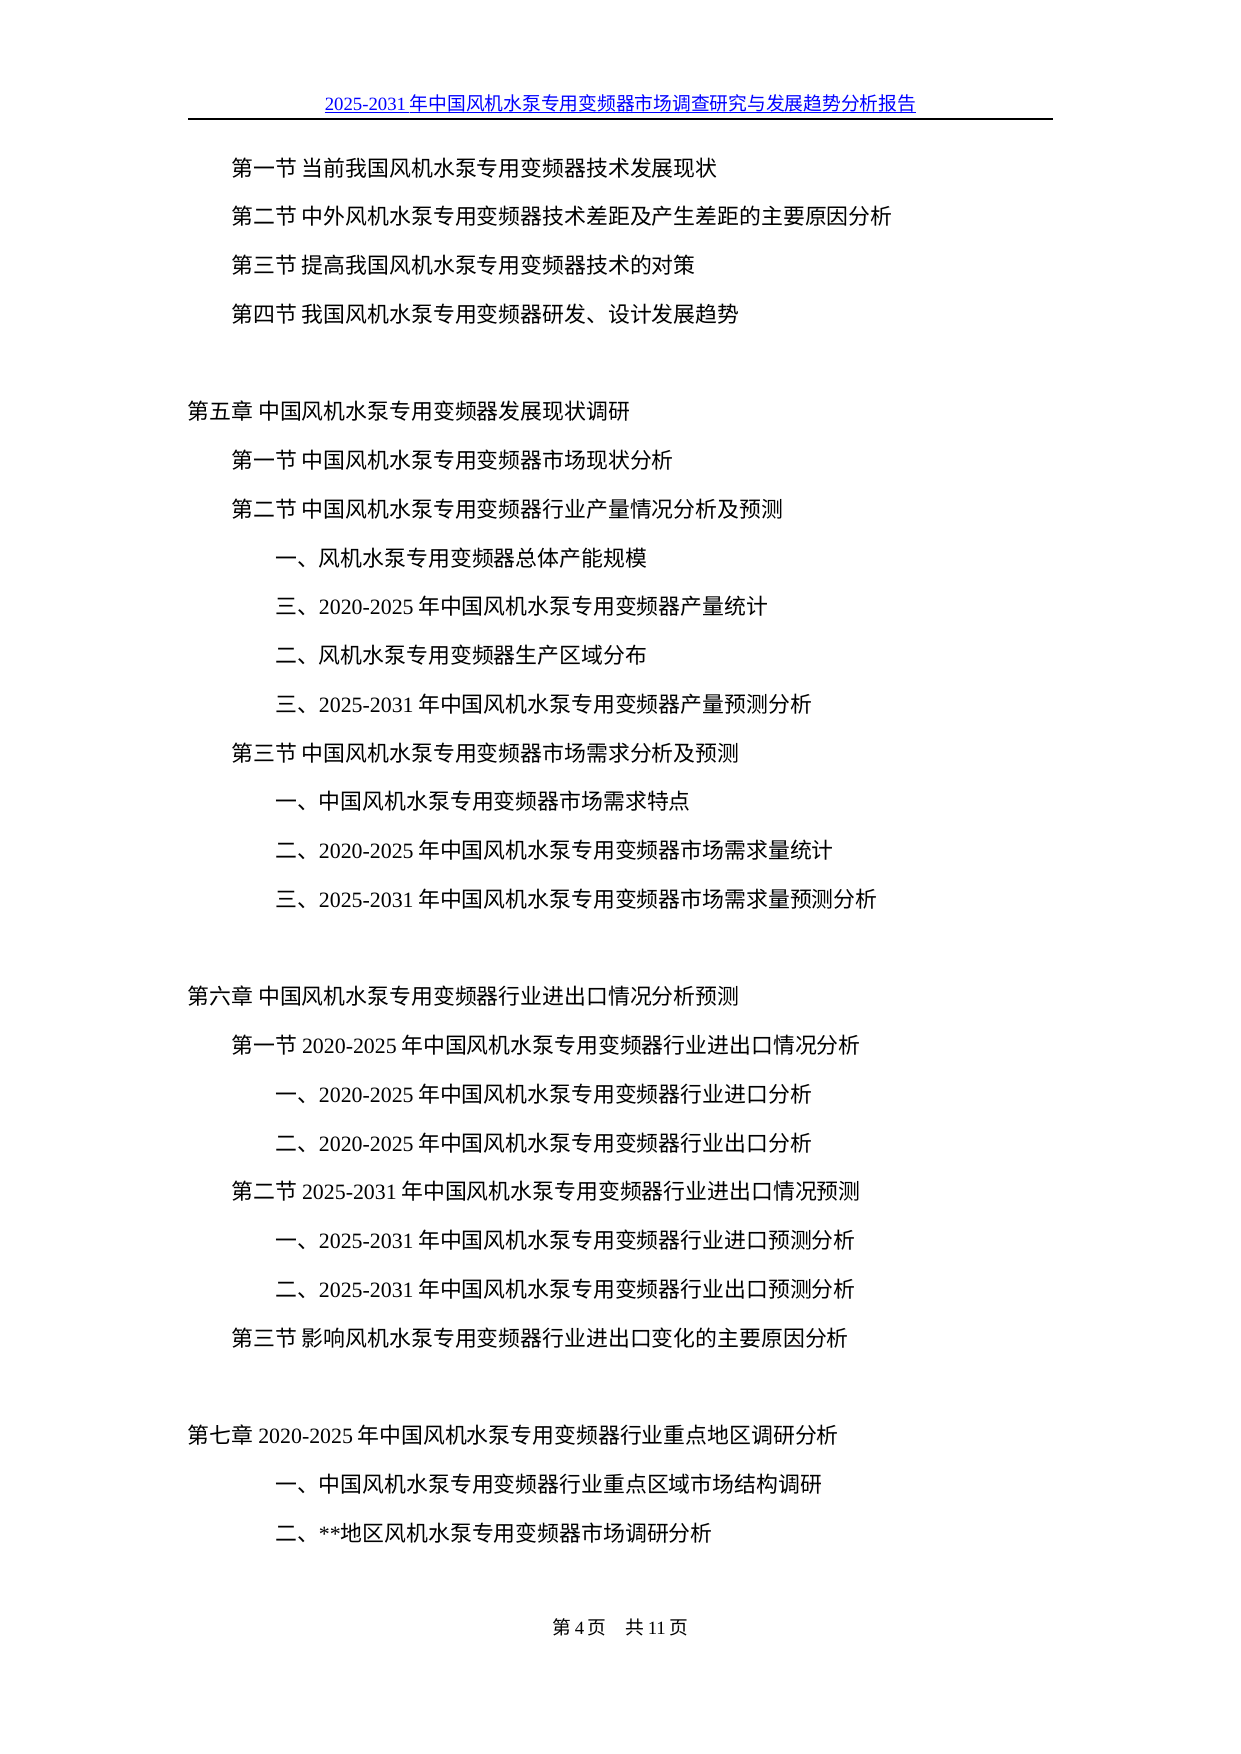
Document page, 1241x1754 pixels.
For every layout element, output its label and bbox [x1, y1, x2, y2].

text [187, 150, 1053, 1548]
